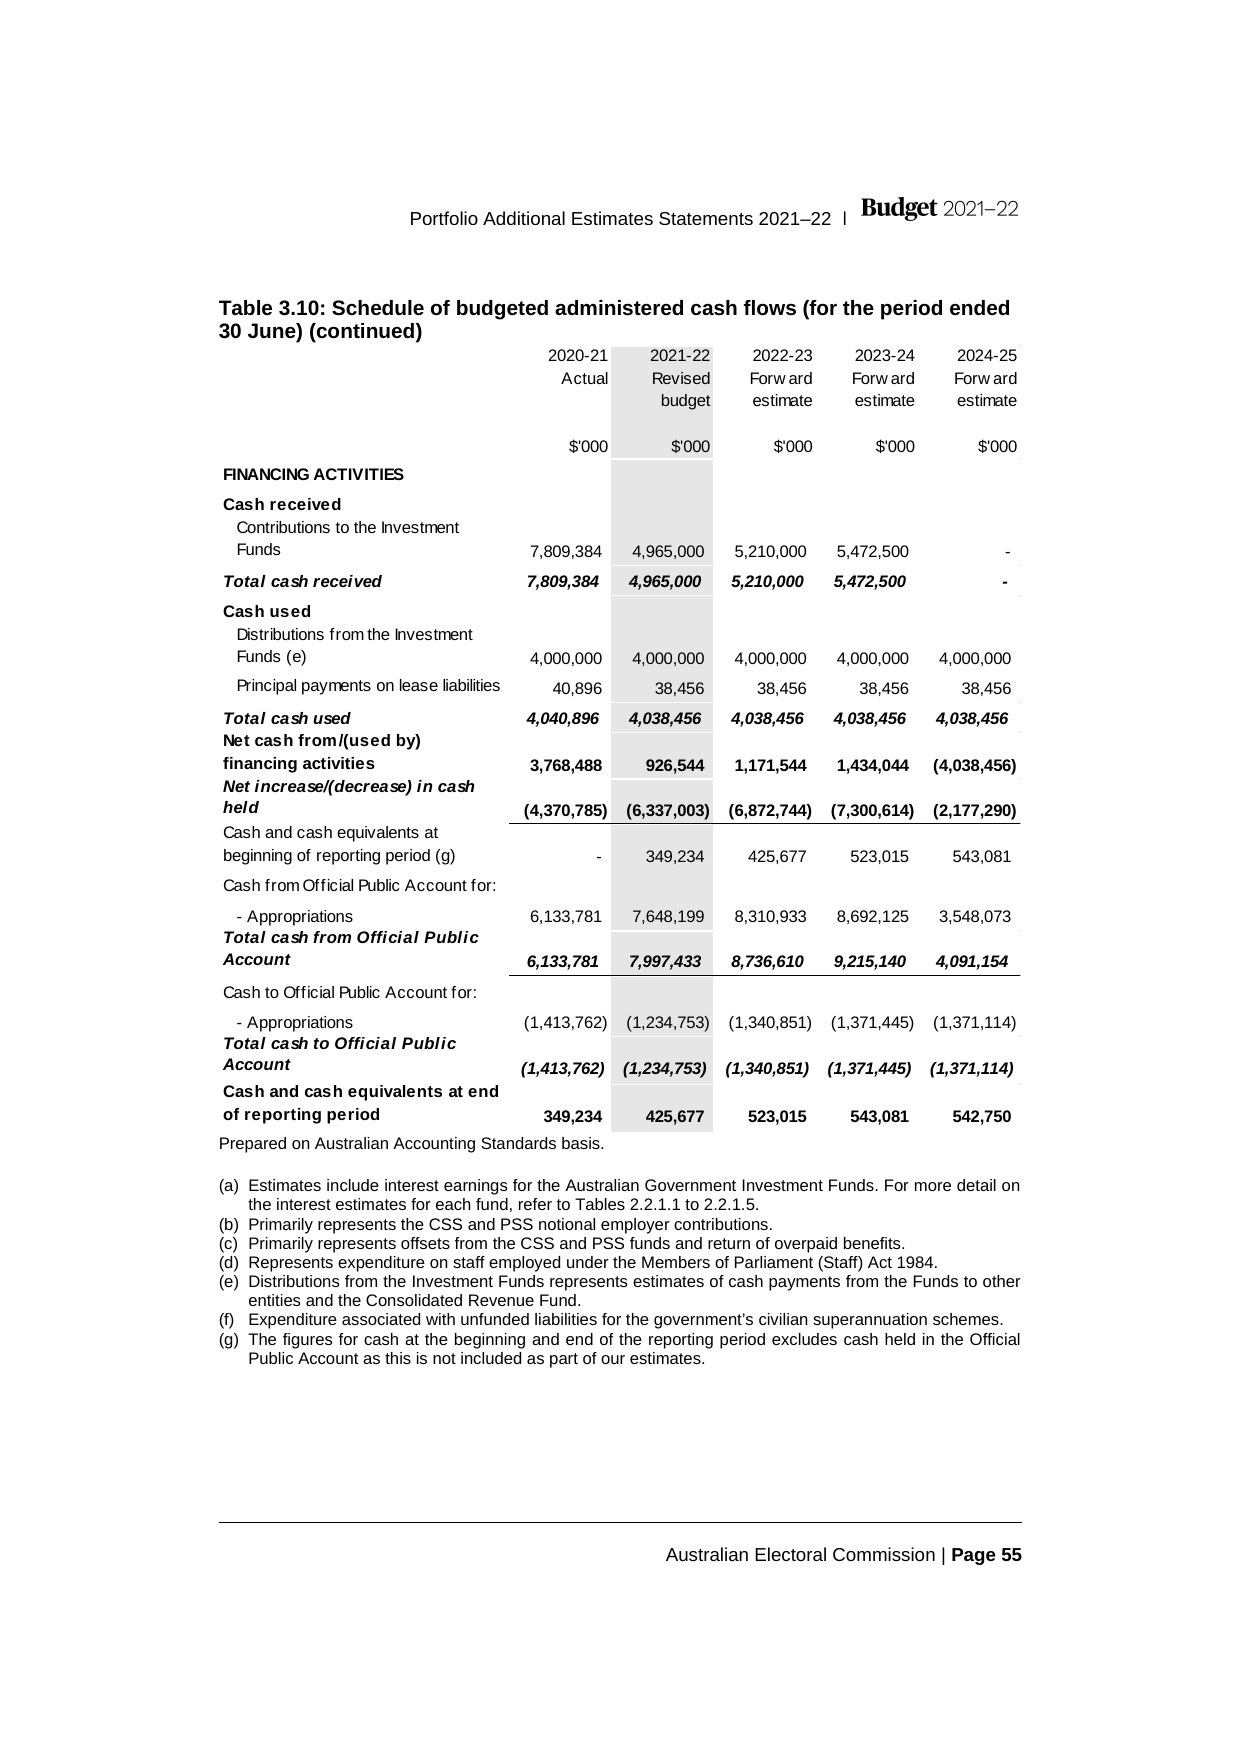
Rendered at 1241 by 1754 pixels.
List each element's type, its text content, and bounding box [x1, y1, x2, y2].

list Estimates include interest earnings for the Australian Government Investment Funds. For more detail on the interest estimates for each fund, refer to Tables 2.2.1.1 to 2.2.1.5. [218, 1176, 1022, 1214]
list Expenditure associated with unfunded liabilities for the government’s civilian superannuation schemes. [218, 1310, 1022, 1329]
list The figures for cash at the beginning and end of the reporting period excludes cash held in the Official Public Account as this is not included as part of our estimates. [218, 1329, 1022, 1368]
subtitle Table 3.10: Schedule of budgeted administered cash flows (for the period ended 30 June) (continued) [218, 295, 1022, 343]
list Primarily represents offsets from the CSS and PSS funds and return of overpaid benefits. [218, 1233, 1022, 1253]
list Represents expenditure on staff employed under the Members of Parliament (Staff) Act 1984. [218, 1253, 1022, 1272]
list Prepared on Australian Accounting Standards basis. [218, 1133, 1022, 1153]
list Primarily represents the CSS and PSS notional employer contributions. [218, 1214, 1022, 1233]
picture [857, 188, 1020, 225]
list Distributions from the Investment Funds represents estimates of cash payments from the Funds to other entities and the Consolidated Revenue Fund. [218, 1272, 1022, 1310]
